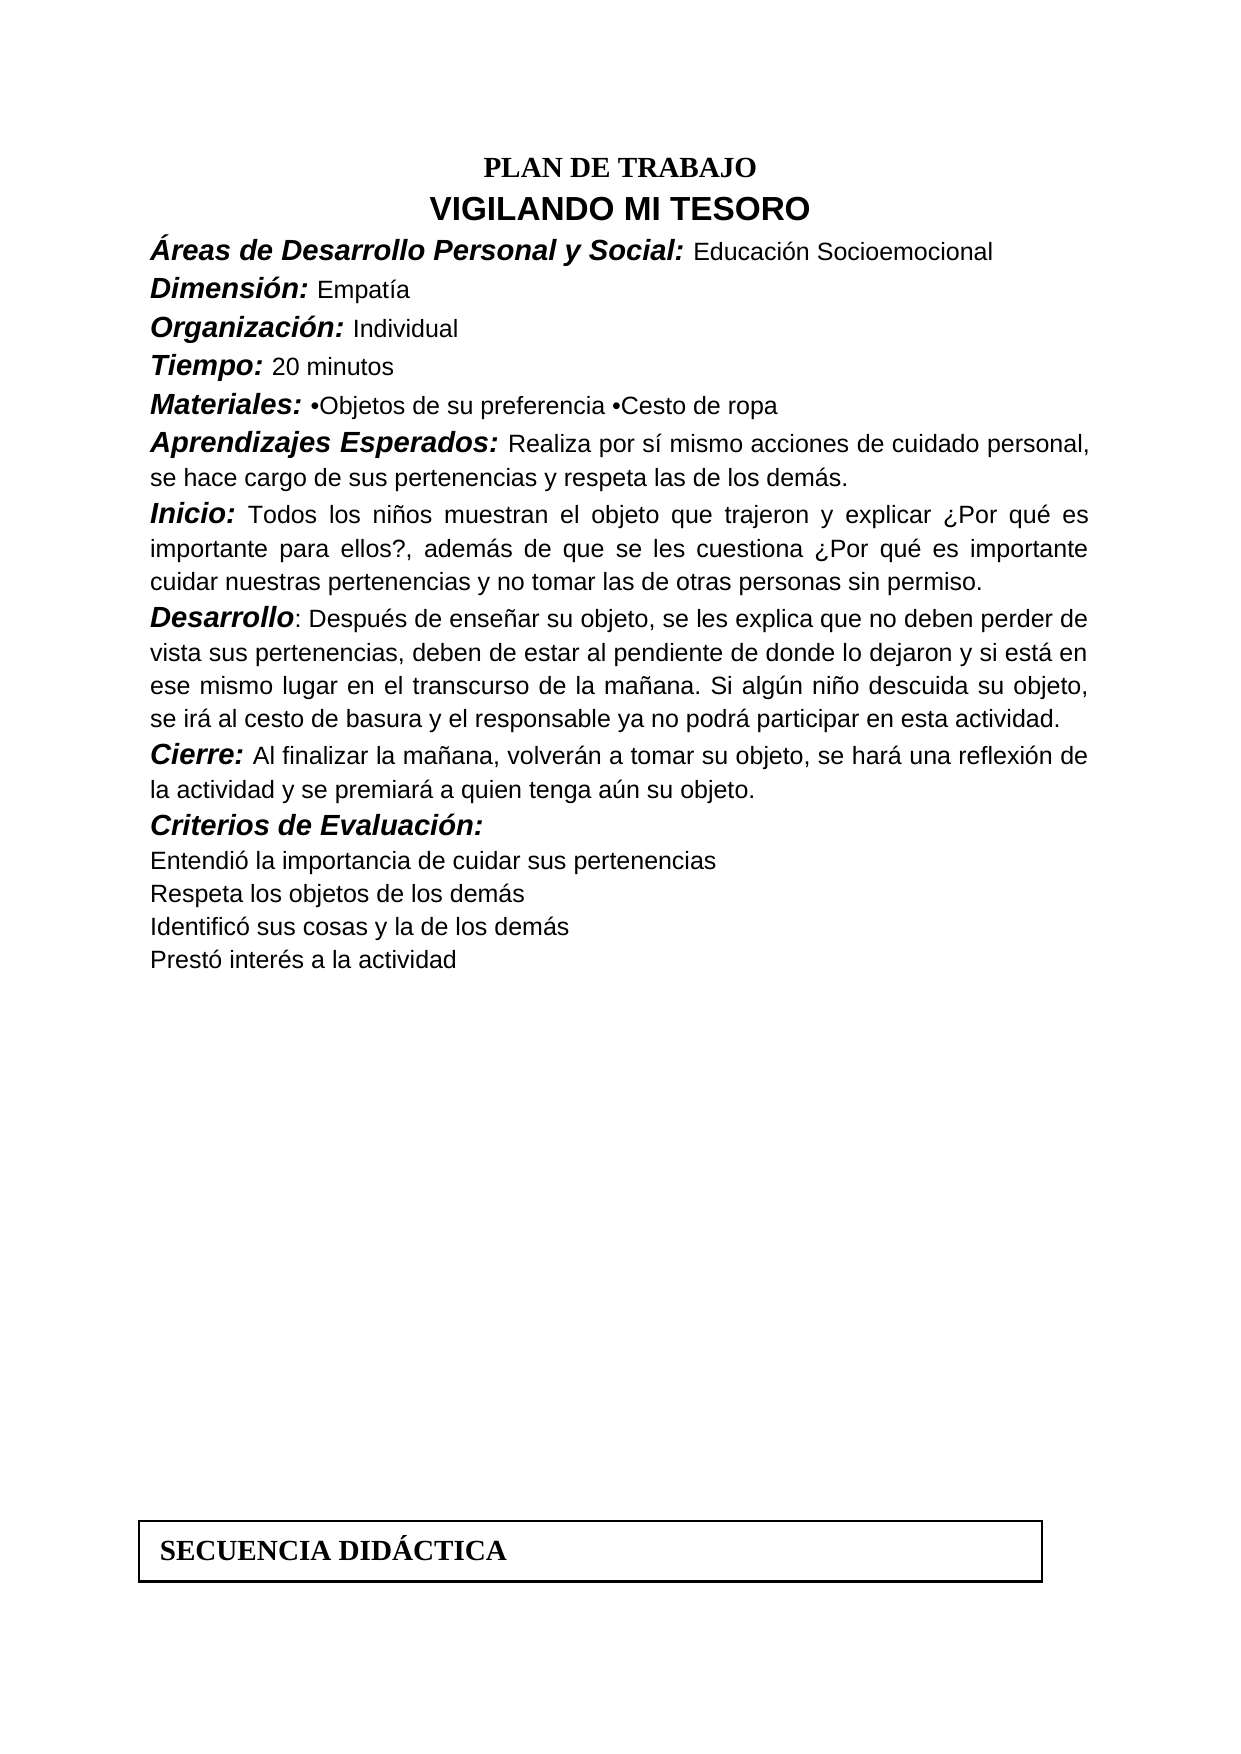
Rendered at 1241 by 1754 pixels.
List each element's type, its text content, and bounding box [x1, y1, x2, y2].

text Entendió la importancia de cuidar sus pertenencias [150, 846, 1090, 875]
text Criterios de Evaluación: [150, 808, 1090, 841]
text Respeta los objetos de los demás [150, 879, 1090, 908]
text PLAN DE TRABAJO [150, 150, 1090, 183]
text Dimensión: Empatía [150, 271, 1090, 305]
text Identificó sus cosas y la de los demás [150, 912, 1090, 941]
text Tiempo: 20 minutos [150, 348, 1090, 382]
text Áreas de Desarrollo Personal y Social: Educación Socioemocional [150, 233, 1090, 266]
text Materiales: •Objetos de su preferencia •Cesto de ropa [150, 387, 1090, 420]
table_header SECUENCIA DIDÁCTICA [140, 1522, 1041, 1580]
text Organización: Individual [150, 310, 1090, 343]
text Cierre: Al finalizar la mañana, volverán a tomar su objeto, se hará una reflexión de la actividad y se premiará a quien tenga aún su objeto. [150, 737, 1090, 803]
text Aprendizajes Esperados: Realiza por sí mismo acciones de cuidado personal, se hace cargo de sus pertenencias y respeta las de los demás. [150, 425, 1090, 492]
text VIGILANDO MI TESORO [150, 188, 1090, 227]
text Prestó interés a la actividad [150, 945, 1090, 974]
text Inicio: Todos los niños muestran el objeto que trajeron y explicar ¿Por qué es importante para ellos?, además de que se les cuestiona ¿Por qué es importante cuidar nuestras pertenencias y no tomar las de otras personas sin permiso. [150, 496, 1090, 596]
text Desarrollo: Después de enseñar su objeto, se les explica que no deben perder de vista sus pertenencias, deben de estar al pendiente de donde lo dejaron y si está en ese mismo lugar en el transcurso de la mañana. Si algún niño descuida su objeto, se irá al cesto de basura y el responsable ya no podrá participar en esta actividad. [150, 600, 1090, 733]
